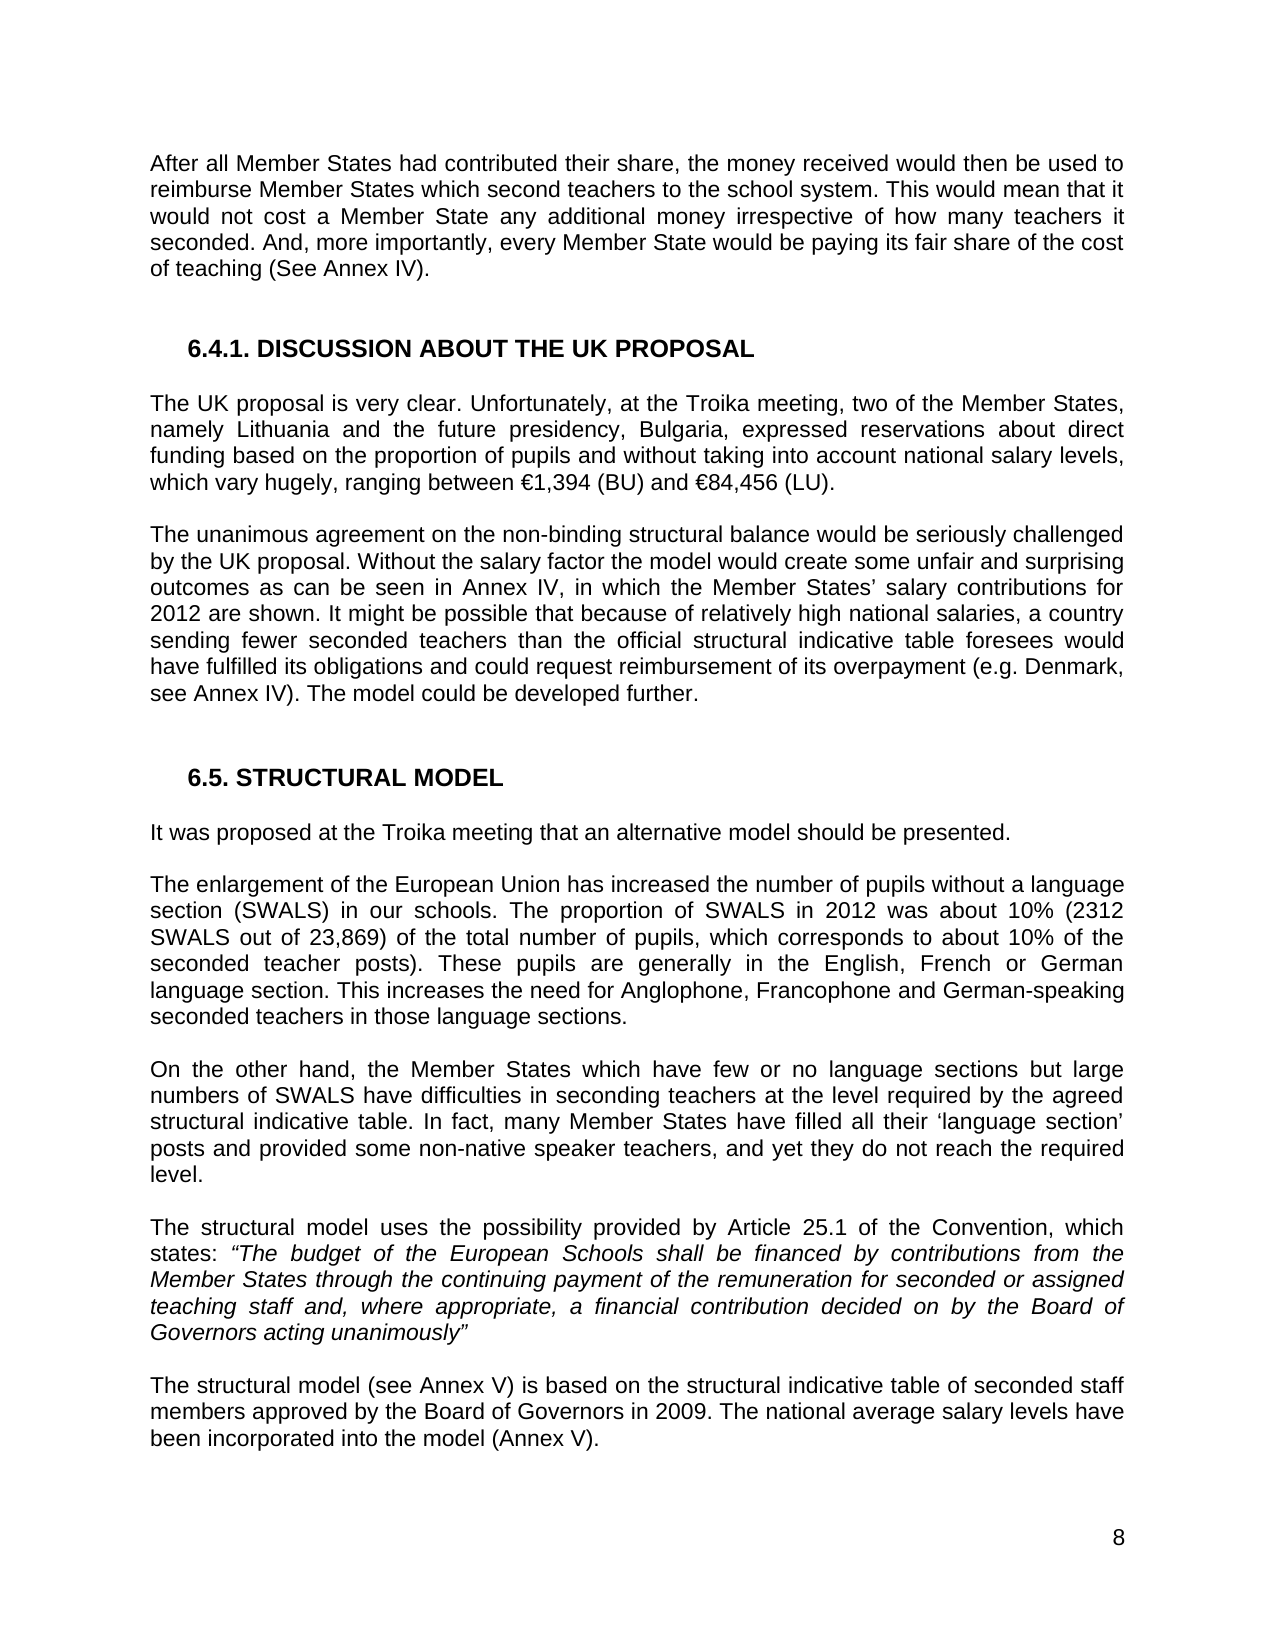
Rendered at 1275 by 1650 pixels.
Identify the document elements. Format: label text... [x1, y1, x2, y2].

text The structural model (see Annex V) is based on the structural indicative table of seconded staff members approved by the Board of Governors in 2009. The national average salary levels have been incorporated into the model (Annex V). [150, 1372, 1125, 1451]
text The structural model uses the possibility provided by Article 25.1 of the Convention, which states: “The budget of the European Schools shall be financed by contributions from the Member States through the continuing payment of the remuneration for seconded or assigned teaching staff and, where appropriate, a financial contribution decided on by the Board of Governors acting unanimously” [150, 1214, 1125, 1346]
text 6.4.1. DISCUSSION ABOUT THE UK PROPOSAL [187, 334, 1125, 363]
text The unanimous agreement on the non-binding structural balance would be seriously challenged by the UK proposal. Without the salary factor the model would create some unfair and surprising outcomes as can be seen in Annex IV, in which the Member States’ salary contributions for 2012 are shown. It might be possible that because of relatively high national salaries, a country sending fewer seconded teachers than the official structural indicative table foresees would have fulfilled its obligations and could request reimbursement of its overpayment (e.g. Denmark, see Annex IV). The model could be developed further. [150, 521, 1125, 706]
text The UK proposal is very clear. Unfortunately, at the Troika meeting, two of the Member States, namely Lithuania and the future presidency, Bulgaria, expressed reservations about direct funding based on the proportion of pupils and without taking into account national salary levels, which vary hugely, ranging between €1,394 (BU) and €84,456 (LU). [150, 389, 1125, 495]
text After all Member States had contributed their share, the money received would then be used to reimburse Member States which second teachers to the school system. This would mean that it would not cost a Member State any additional money irrespective of how many teachers it seconded. And, more importantly, every Member State would be paying its fair share of the cost of teaching (See Annex IV). [150, 150, 1125, 282]
text The enlargement of the European Union has increased the number of pupils without a language section (SWALS) in our schools. The proportion of SWALS in 2012 was about 10% (2312 SWALS out of 23,869) of the total number of pupils, which corresponds to about 10% of the seconded teacher posts). These pupils are generally in the English, French or German language section. This increases the need for Anglophone, Francophone and German-speaking seconded teachers in those language sections. [150, 871, 1125, 1029]
text On the other hand, the Member States which have few or no language sections but large numbers of SWALS have difficulties in seconding teachers at the level required by the agreed structural indicative table. In fact, many Member States have filled all their ‘language section’ posts and provided some non-native speaker teachers, and yet they do not reach the required level. [150, 1056, 1125, 1187]
list 6.5. STRUCTURAL MODEL [187, 763, 1125, 792]
text It was proposed at the Troika meeting that an alternative model should be presented. [150, 818, 1125, 845]
